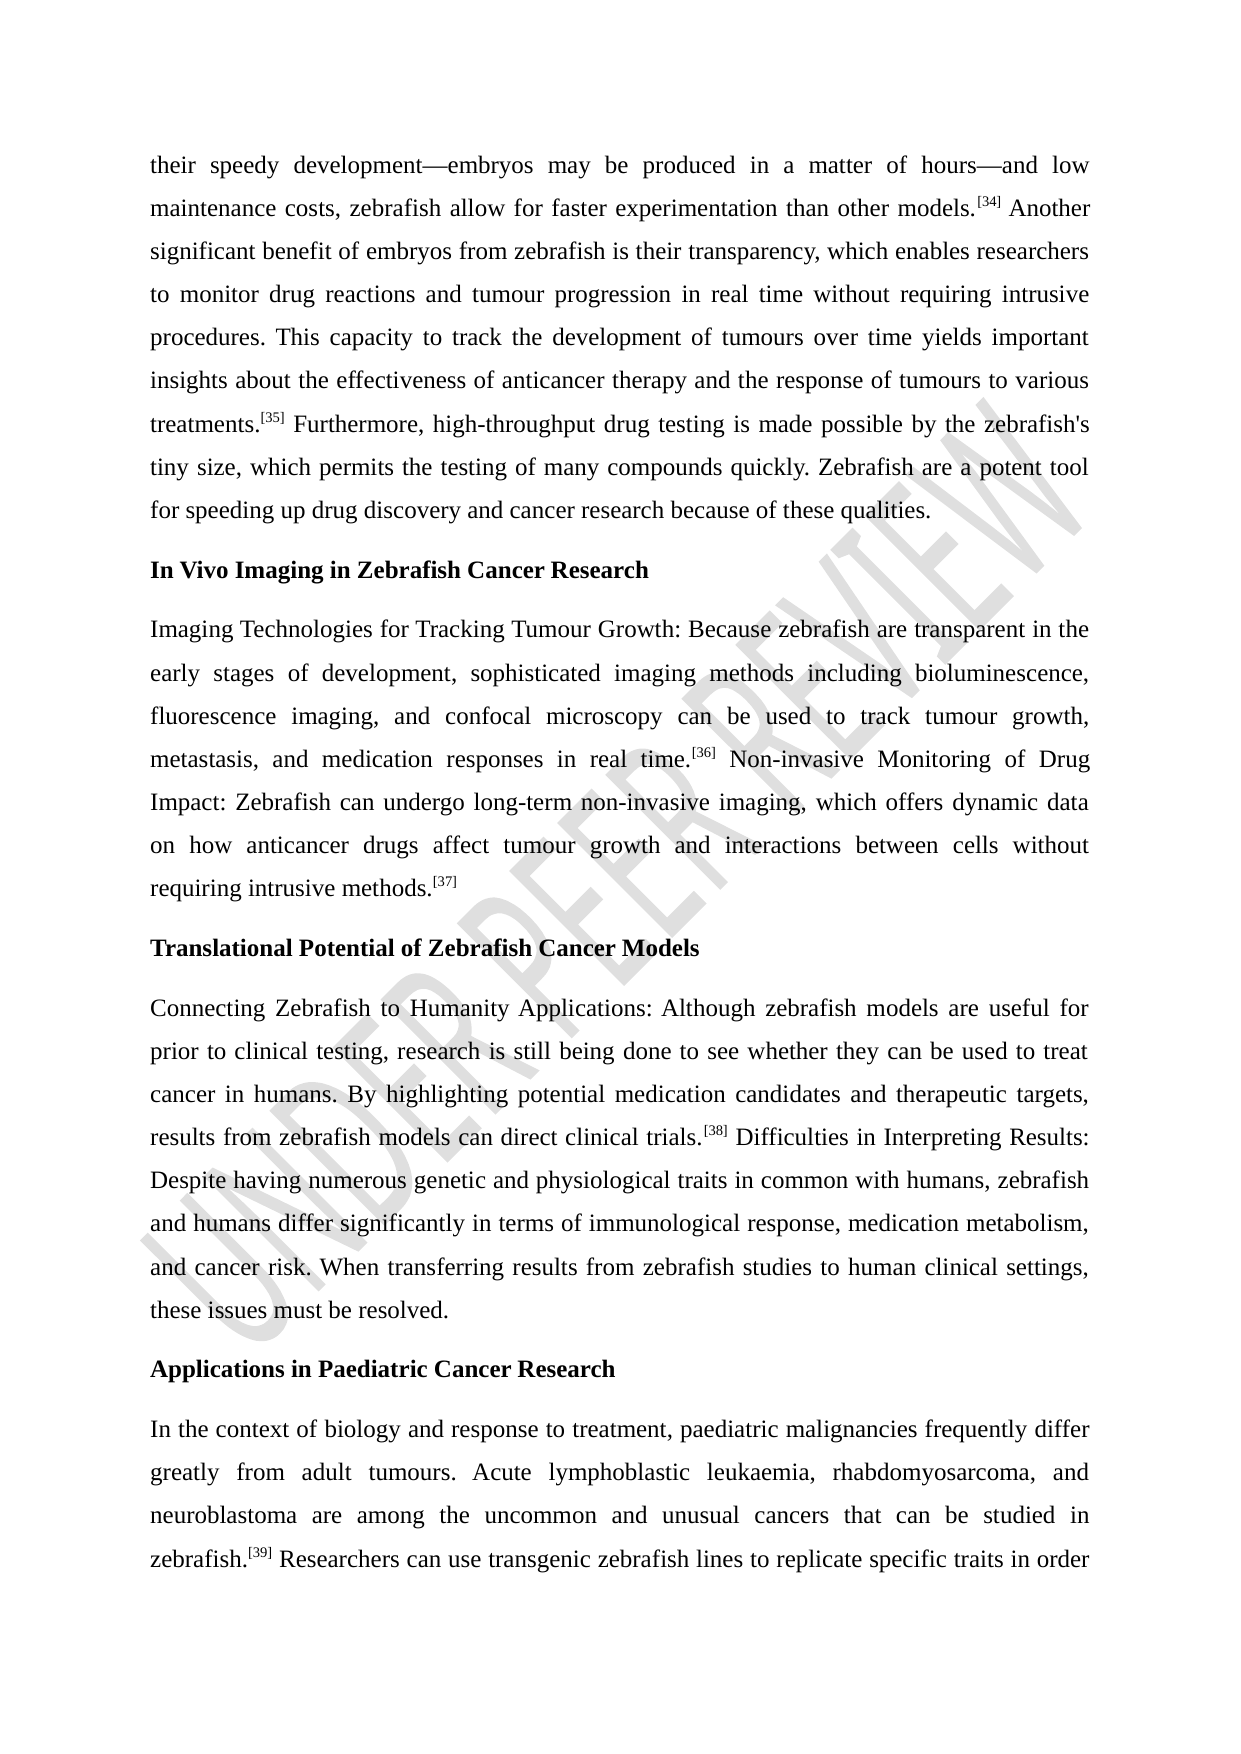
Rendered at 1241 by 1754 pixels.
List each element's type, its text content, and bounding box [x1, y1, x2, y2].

text In Vivo Imaging in Zebrafish Cancer Research [150, 555, 1090, 583]
text Translational Potential of Zebrafish Cancer Models [150, 933, 1090, 962]
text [150, 150, 1090, 524]
text Connecting Zebrafish to Humanity Applications: Although zebrafish models are useful for prior to clinical testing, research is still being done to see whether they can be used to treat cancer in humans. By highlighting potential medication candidates and therapeutic targets, results from zebrafish models can direct clinical trials.[38] Difficulties in Interpreting Results: Despite having numerous genetic and physiological traits in common with humans, zebrafish and humans differ significantly in terms of immunological response, medication metabolism, and cancer risk. When transferring results from zebrafish studies to human clinical settings, these issues must be resolved. [150, 993, 1090, 1323]
text Imaging Technologies for Tracking Tumour Growth: Because zebrafish are transparent in the early stages of development, sophisticated imaging methods including bioluminescence, fluorescence imaging, and confocal microscopy can be used to track tumour growth, metastasis, and medication responses in real time.[36] Non-invasive Monitoring of Drug Impact: Zebrafish can undergo long-term non-invasive imaging, which offers dynamic data on how anticancer drugs affect tumour growth and interactions between cells without requiring intrusive methods.[37] [150, 614, 1090, 902]
text Applications in Paediatric Cancer Research [150, 1354, 1090, 1383]
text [150, 1414, 1090, 1572]
